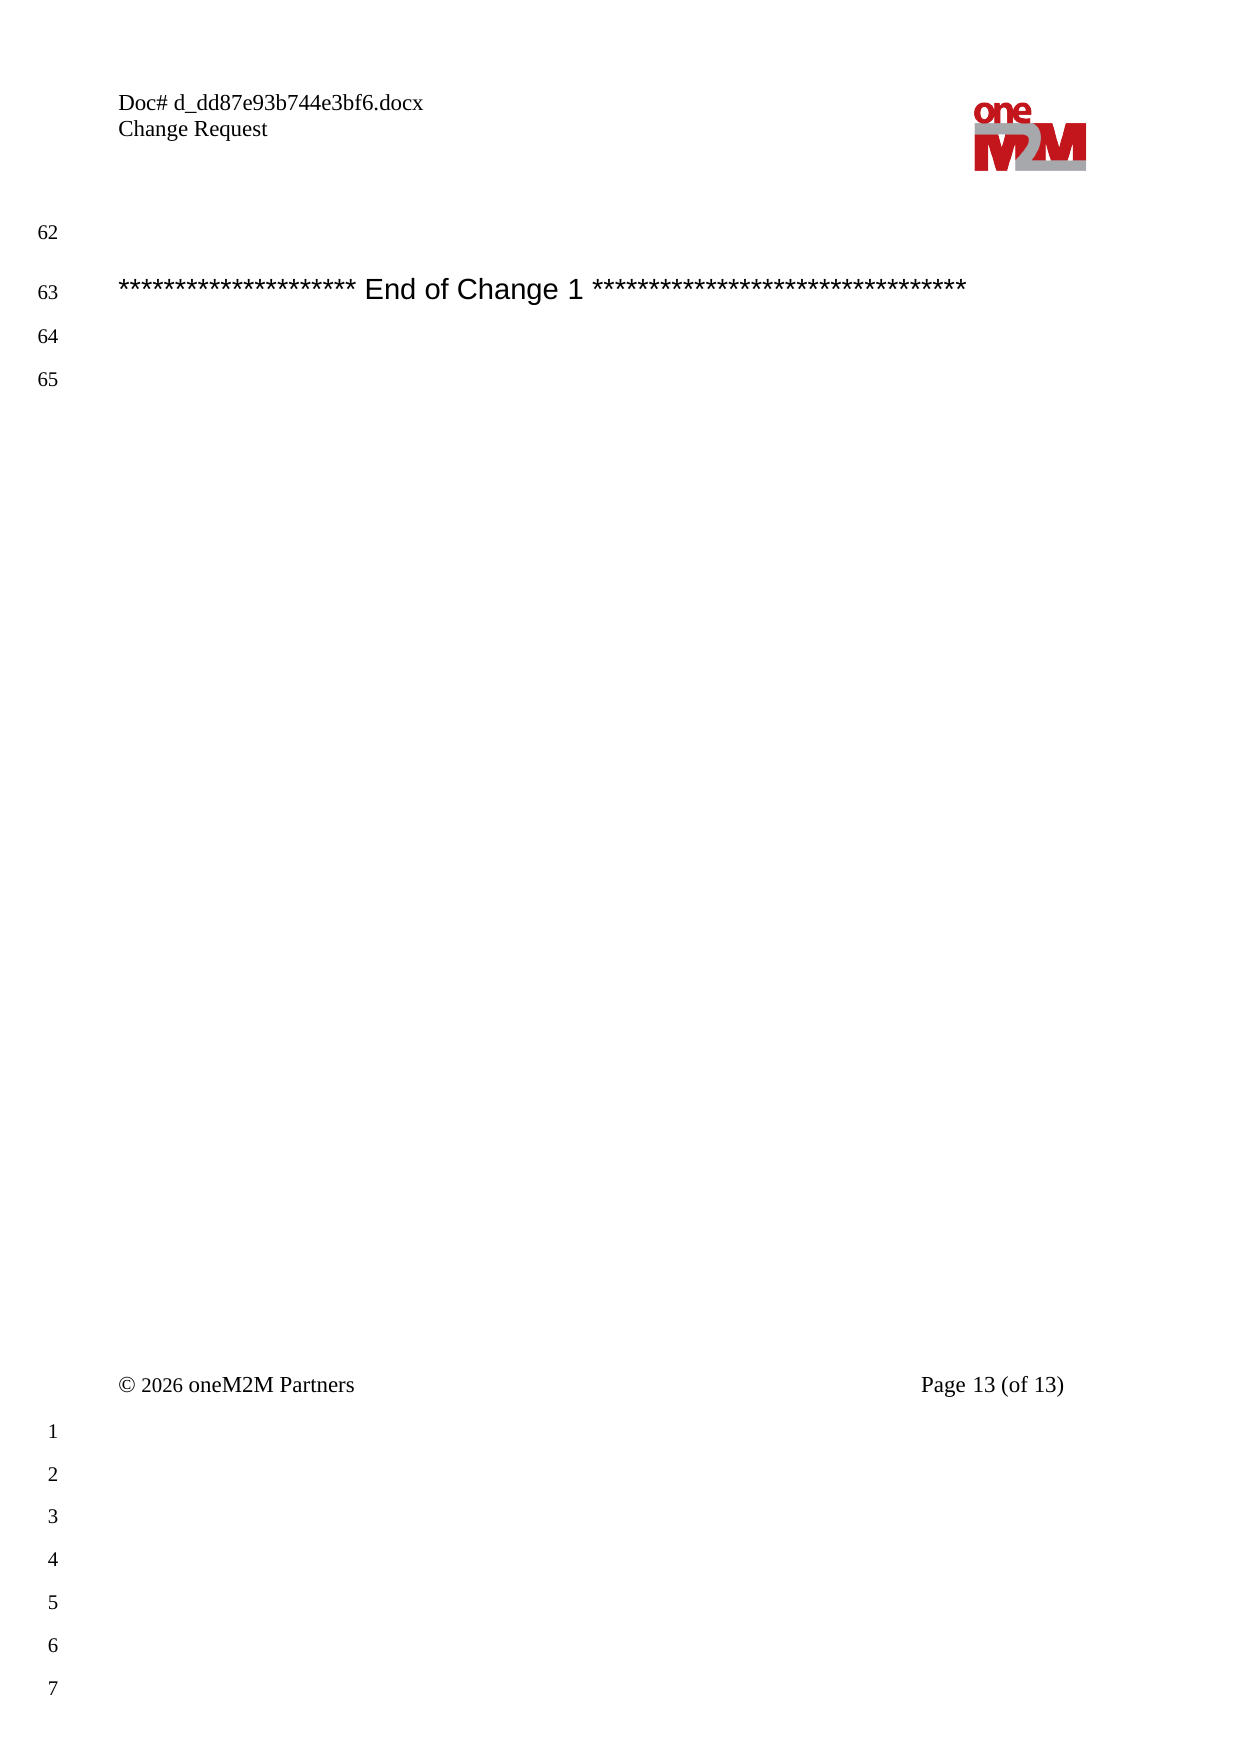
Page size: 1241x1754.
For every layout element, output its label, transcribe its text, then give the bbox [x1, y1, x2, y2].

subtitle ********************* End of Change 1 ********************************* [118, 272, 1122, 305]
picture [960, 88, 1100, 186]
